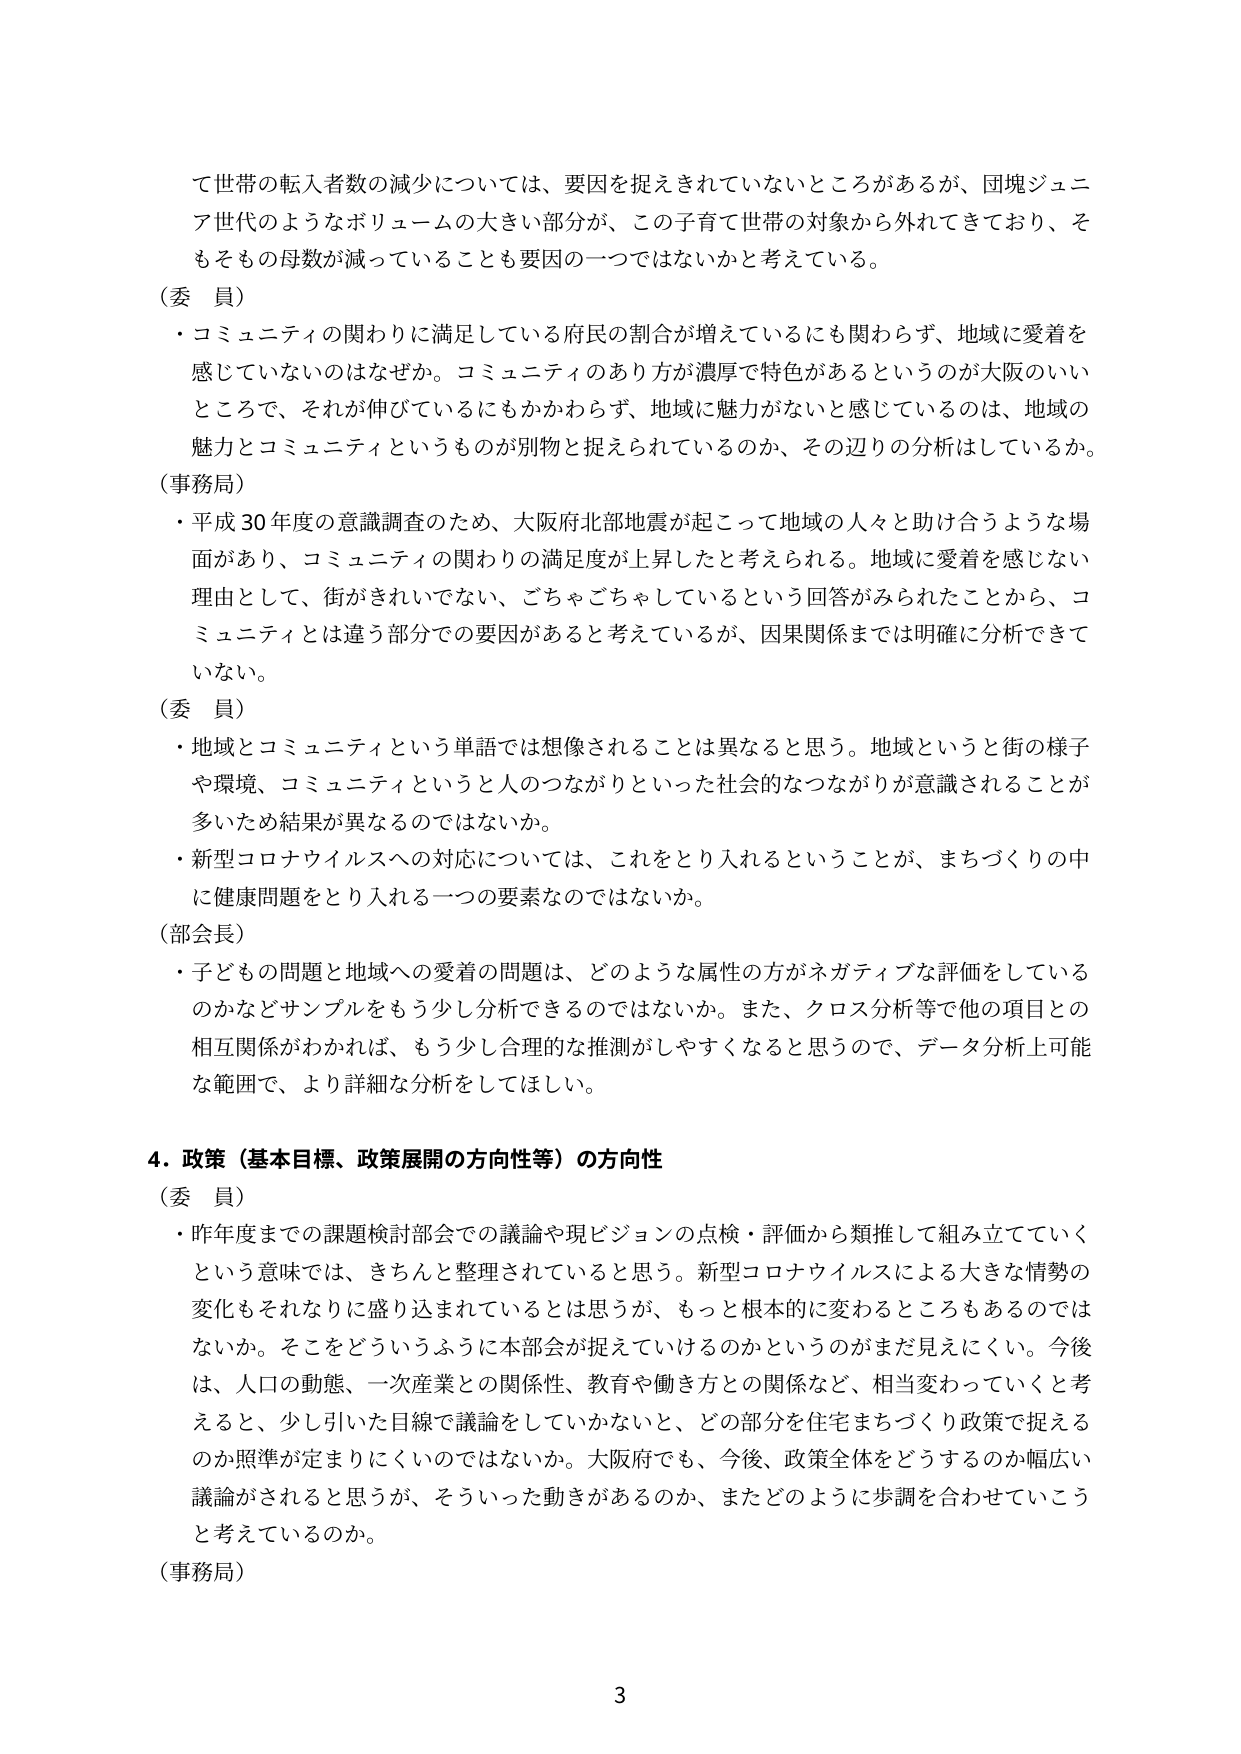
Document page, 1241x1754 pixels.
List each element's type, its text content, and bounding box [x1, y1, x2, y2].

text ・新型コロナウイルスへの対応については、これをとり入れるということが、まちづくりの中に健康問題をとり入れる一つの要素なのではないか。 [169, 839, 1092, 914]
text （部会長） [148, 914, 1092, 952]
text ・昨年度までの課題検討部会での議論や現ビジョンの点検・評価から類推して組み立てていくという意味では、きちんと整理されていると思う。新型コロナウイルスによる大きな情勢の変化もそれなりに盛り込まれているとは思うが、もっと根本的に変わるところもあるのではないか。そこをどういうふうに本部会が捉えていけるのかというのがまだ見えにくい。今後は、人口の動態、一次産業との関係性、教育や働き方との関係など、相当変わっていくと考えると、少し引いた目線で議論をしていかないと、どの部分を住宅まちづくり政策で捉えるのか照準が定まりにくいのではないか。大阪府でも、今後、政策全体をどうするのか幅広い議論がされると思うが、そういった動きがあるのか、またどのように歩調を合わせていこうと考えているのか。 [169, 1214, 1092, 1552]
text ・子どもの問題と地域への愛着の問題は、どのような属性の方がネガティブな評価をしているのかなどサンプルをもう少し分析できるのではないか。また、クロス分析等で他の項目との相互関係がわかれば、もう少し合理的な推測がしやすくなると思うので、データ分析上可能な範囲で、より詳細な分析をしてほしい。 [169, 952, 1092, 1102]
text （委 員） [148, 277, 1092, 314]
text ・コミュニティの関わりに満足している府民の割合が増えているにも関わらず、地域に愛着を感じていないのはなぜか。コミュニティのあり方が濃厚で特色があるというのが大阪のいいところで、それが伸びているにもかかわらず、地域に魅力がないと感じているのは、地域の魅力とコミュニティというものが別物と捉えられているのか、その辺りの分析はしているか。 [169, 314, 1092, 464]
text ・平成30年度の意識調査のため、大阪府北部地震が起こって地域の人々と助け合うような場面があり、コミュニティの関わりの満足度が上昇したと考えられる。地域に愛着を感じない理由として、街がきれいでない、ごちゃごちゃしているという回答がみられたことから、コミュニティとは違う部分での要因があると考えているが、因果関係までは明確に分析できていない。 [169, 502, 1092, 689]
text ・地域とコミュニティという単語では想像されることは異なると思う。地域というと街の様子や環境、コミュニティというと人のつながりといった社会的なつながりが意識されることが多いため結果が異なるのではないか。 [169, 727, 1092, 839]
text （事務局） [148, 464, 1092, 502]
text （事務局） [148, 1552, 1092, 1589]
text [169, 164, 1092, 277]
text （委 員） [148, 689, 1092, 727]
text 4．政策（基本目標、政策展開の方向性等）の方向性 [148, 1139, 1092, 1177]
text （委 員） [148, 1177, 1092, 1214]
